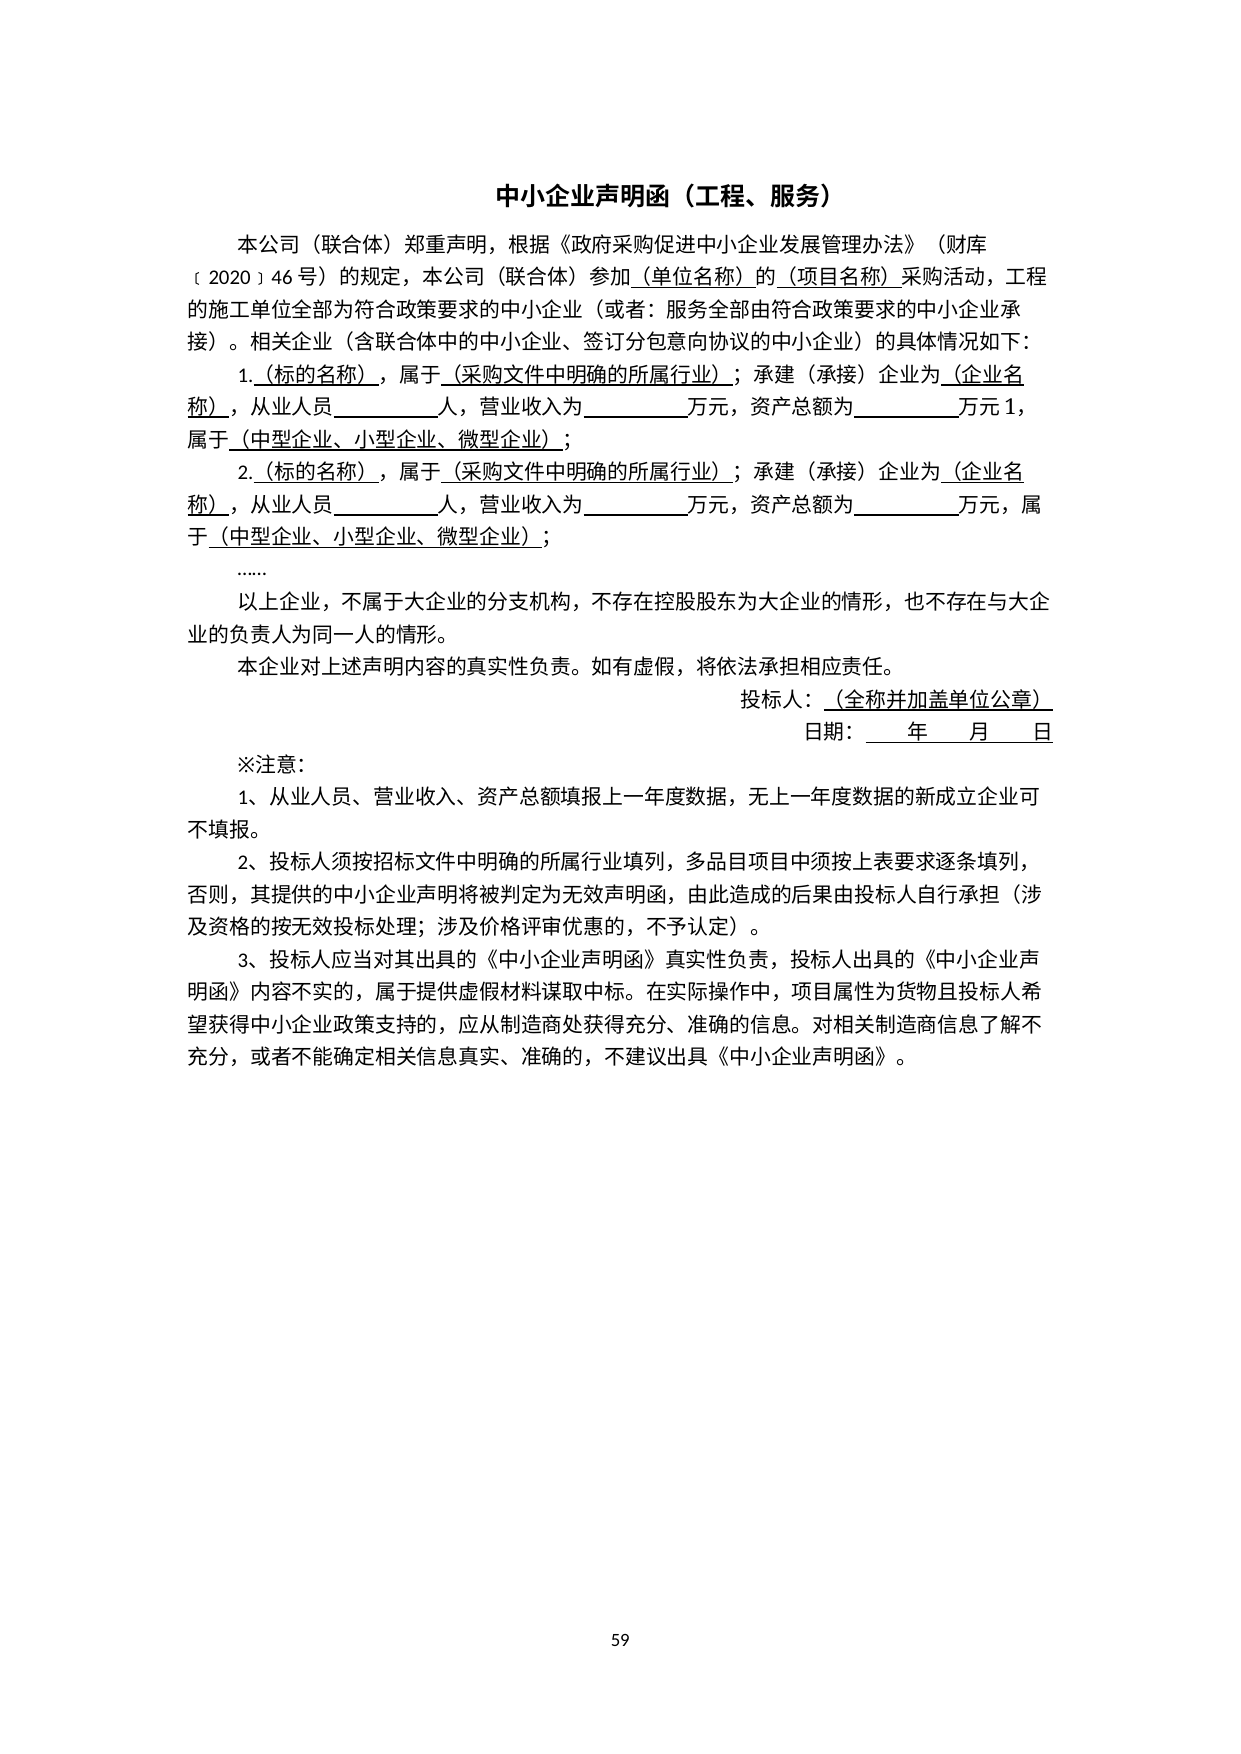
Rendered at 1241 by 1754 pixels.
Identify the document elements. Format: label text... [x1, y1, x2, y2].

text …… [187, 552, 1053, 584]
text 本公司（联合体）郑重声明，根据《政府采购促进中小企业发展管理办法》（财库﹝2020﹞46 号）的规定，本公司（联合体）参加（单位名称）的（项目名称）采购活动，工程的施工单位全部为符合政策要求的中小企业（或者：服务全部由符合政策要求的中小企业承接）。相关企业（含联合体中的中小企业、签订分包意向协议的中小企业）的具体情况如下： [187, 227, 1053, 357]
text 1、从业人员、营业收入、资产总额填报上一年度数据，无上一年度数据的新成立企业可不填报。 [187, 779, 1053, 844]
text 1.（标的名称），属于（采购文件中明确的所属行业）；承建（承接）企业为（企业名称），从业人员 人，营业收入为 万元，资产总额为 万元1，属于（中型企业、小型企业、微型企业）； [187, 357, 1053, 454]
text 本企业对上述声明内容的真实性负责。如有虚假，将依法承担相应责任。 [187, 649, 1053, 682]
text 中小企业声明函（工程、服务） [187, 162, 1053, 227]
text 日期： 年 月 日 [187, 714, 1053, 747]
text 2.（标的名称），属于（采购文件中明确的所属行业）；承建（承接）企业为（企业名称），从业人员 人，营业收入为 万元，资产总额为 万元，属于（中型企业、小型企业、微型企业）； [187, 454, 1053, 552]
text 2、投标人须按招标文件中明确的所属行业填列，多品目项目中须按上表要求逐条填列，否则，其提供的中小企业声明将被判定为无效声明函，由此造成的后果由投标人自行承担（涉及资格的按无效投标处理；涉及价格评审优惠的，不予认定）。 [187, 844, 1053, 942]
text ※注意： [187, 747, 1053, 779]
text 以上企业，不属于大企业的分支机构，不存在控股股东为大企业的情形，也不存在与大企业的负责人为同一人的情形。 [187, 584, 1053, 649]
text 3、投标人应当对其出具的《中小企业声明函》真实性负责，投标人出具的《中小企业声明函》内容不实的，属于提供虚假材料谋取中标。在实际操作中，项目属性为货物且投标人希望获得中小企业政策支持的，应从制造商处获得充分、准确的信息。对相关制造商信息了解不充分，或者不能确定相关信息真实、准确的，不建议出具《中小企业声明函》。 [187, 942, 1053, 1072]
text 投标人：（全称并加盖单位公章） [187, 682, 1053, 714]
